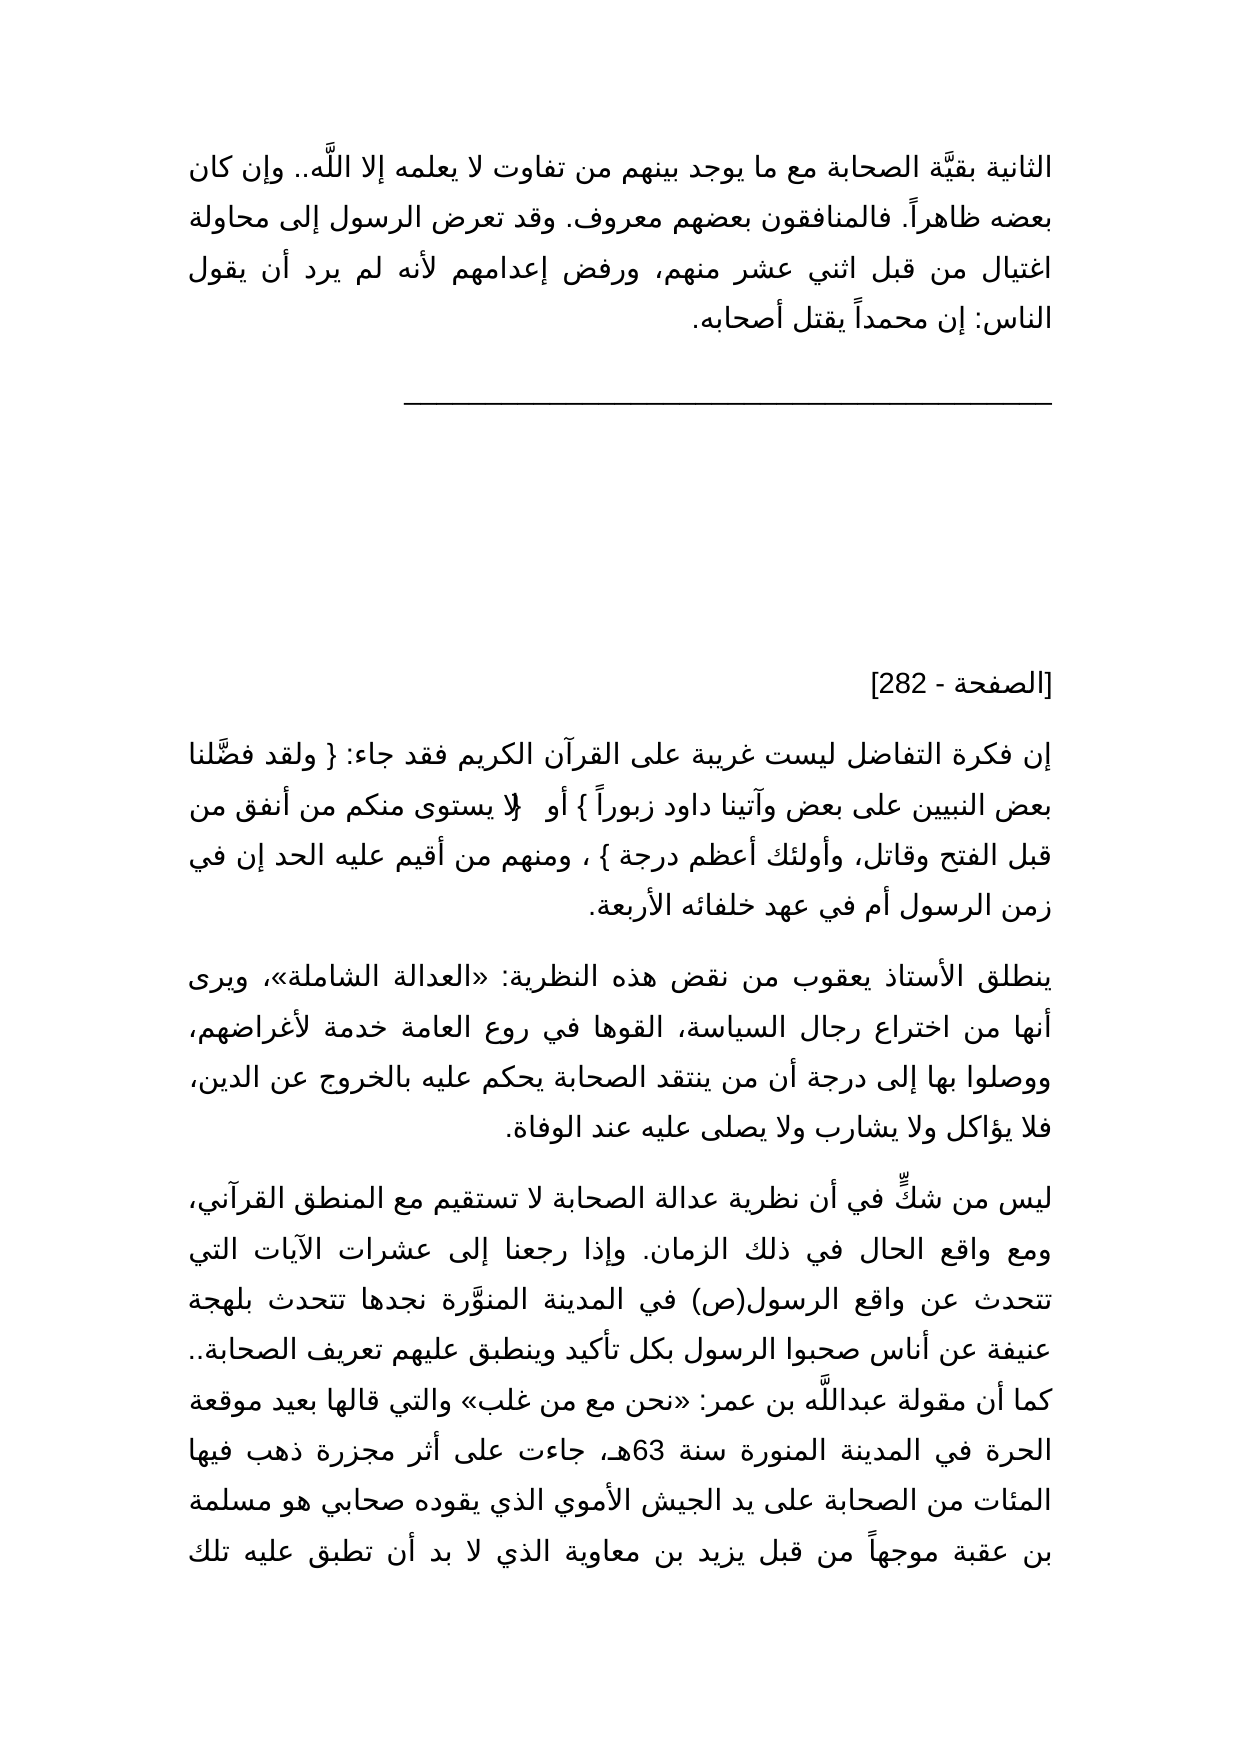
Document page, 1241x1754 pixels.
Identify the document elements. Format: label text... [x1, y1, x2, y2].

text ينطلق الأستاذ يعقوب من نقض هذه النظرية: «العدالة الشاملة»، ويرى أنها من اختراع رجال السياسة، القوها في روع العامة خدمة لأغراضهم، ووصلوا بها إلى درجة أن من ينتقد الصحابة يحكم عليه بالخروج عن الدين، فلا يؤاكل ولا يشارب ولا يصلى عليه عند الوفاة. [187, 959, 1053, 1144]
text [الصفحة - 282] [187, 666, 1053, 699]
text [187, 1181, 1053, 1567]
text الثانية بقيَّة الصحابة مع ما يوجد بينهم من تفاوت لا يعلمه إلا اللَّه.. وإن كان بعضه ظاهراً. فالمنافقون بعضهم معروف. وقد تعرض الرسول إلى محاولة اغتيال من قبل اثني عشر منهم، ورفض إعدامهم لأنه لم يرد أن يقول الناس: إن محمداً يقتل أصحابه. [187, 150, 1053, 334]
text إن فكرة التفاضل ليست غريبة على القرآن الكريم فقد جاء: { ولقد فضَّلنا بعض النبيين على بعض وآتينا داود زبوراً } أو { لا يستوى منكم من أنفق من قبل الفتح وقاتل، وأولئك أعظم درجة } ، ومنهم من أقيم عليه الحد إن في زمن الرسول أم في عهد خلفائه الأربعة. [187, 737, 1053, 922]
text ________________________________________ [187, 372, 1053, 406]
